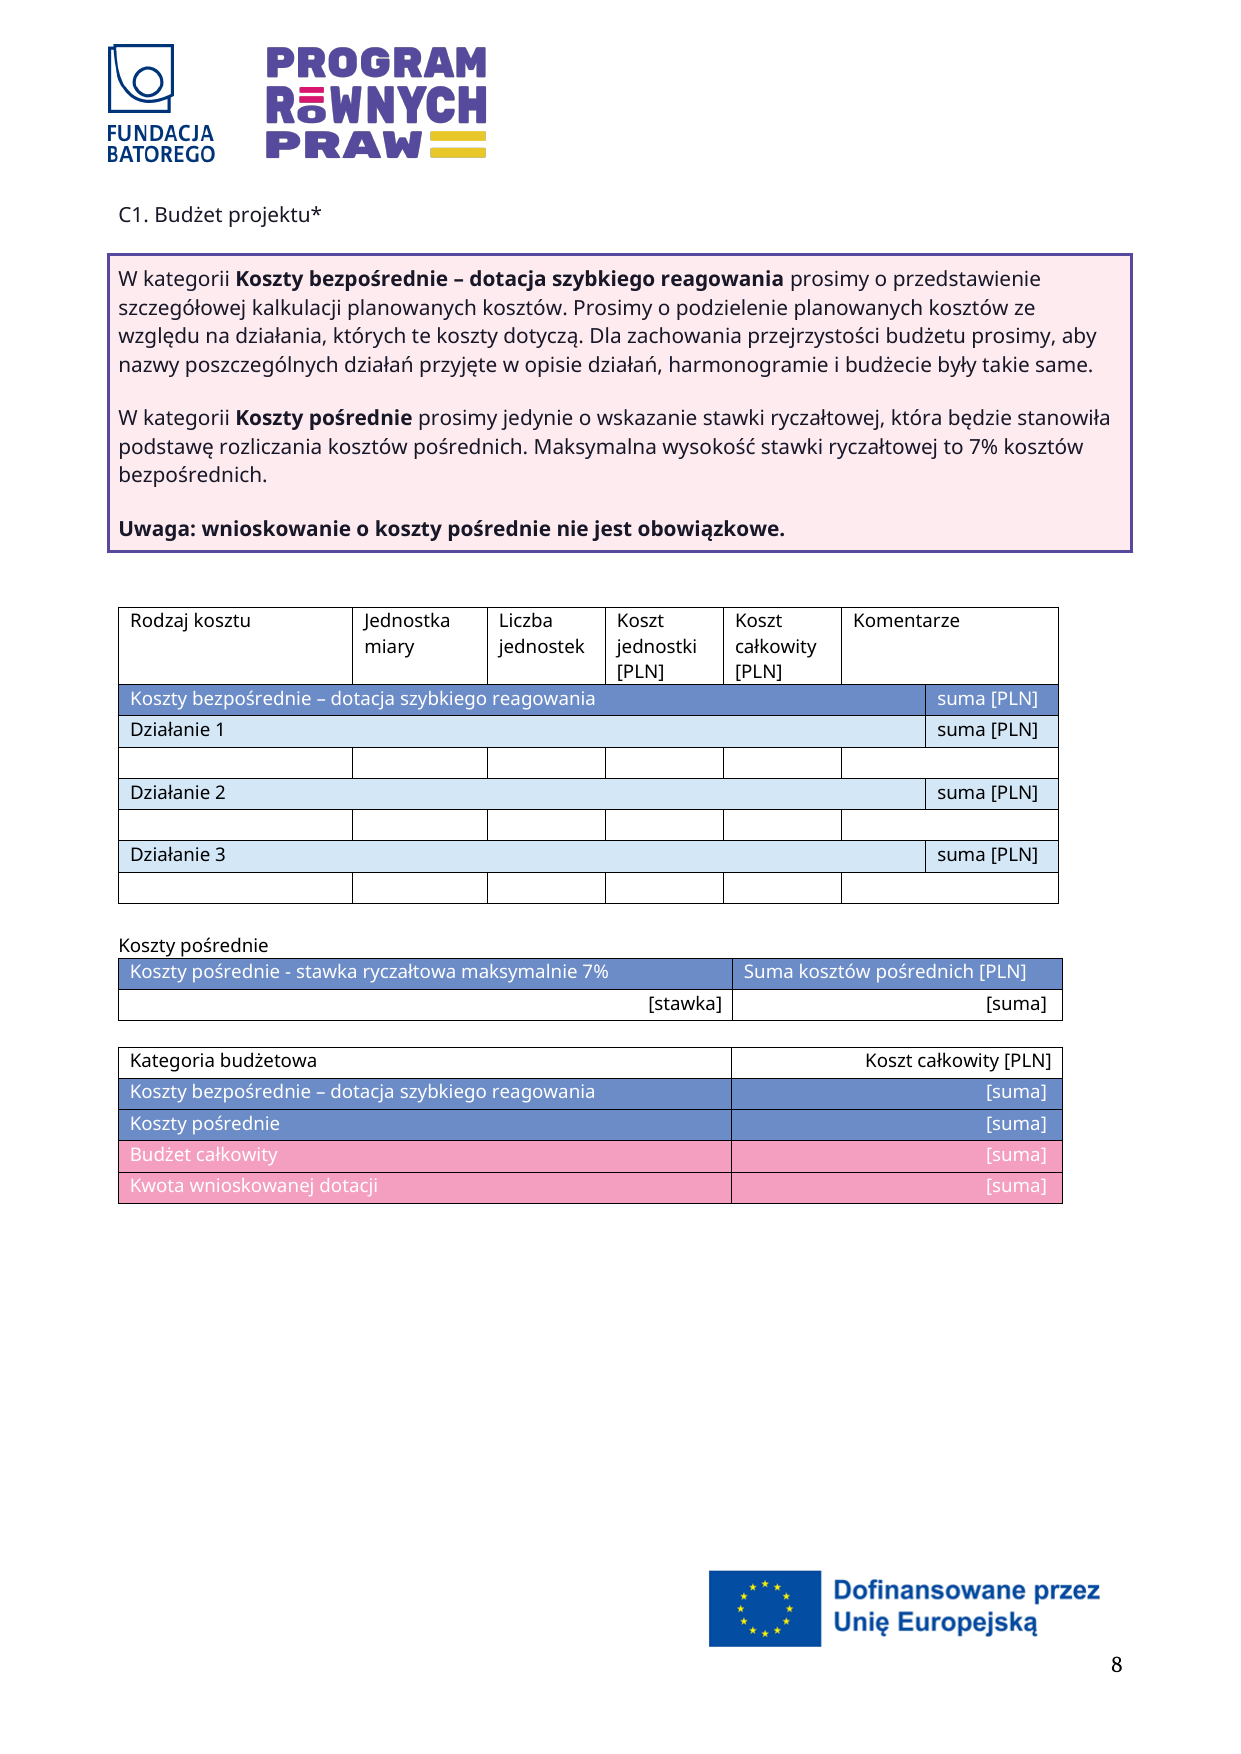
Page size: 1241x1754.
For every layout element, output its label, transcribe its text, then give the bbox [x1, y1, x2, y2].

table_cell [488, 748, 605, 778]
table_cell Działanie 3 [119, 841, 925, 872]
table_cell [353, 748, 487, 778]
table_cell [stawka] [119, 990, 732, 1020]
text W kategorii Koszty bezpośrednie – dotacja szybkiego reagowania prosimy o przedstawienie szczegółowej kalkulacji planowanych kosztów. Prosimy o podzielenie planowanych kosztów ze względu na działania, których te koszty dotyczą. Dla zachowania przejrzystości budżetu prosimy, aby nazwy poszczególnych działań przyjęte w opisie działań, harmonogramie i budżecie były takie same. [110, 256, 1130, 378]
table_cell [606, 873, 723, 903]
table_cell suma [PLN] [926, 685, 1058, 715]
table_cell [842, 873, 1058, 903]
table_cell [606, 748, 723, 778]
table_cell [353, 873, 487, 903]
table_header Koszt całkowity [PLN] [724, 608, 841, 684]
table_cell [119, 748, 352, 778]
table_cell [suma] [732, 1173, 1062, 1203]
table_cell [488, 810, 605, 840]
table_header Rodzaj kosztu [119, 608, 352, 684]
table_header Komentarze [842, 608, 1058, 684]
text Uwaga: wnioskowanie o koszty pośrednie nie jest obowiązkowe. [110, 502, 1130, 550]
table_header Liczba jednostek [488, 608, 605, 684]
picture [704, 1567, 1123, 1652]
text Koszty pośrednie [118, 932, 1122, 957]
table_cell [606, 810, 723, 840]
table_header Kategoria budżetowa [119, 1048, 731, 1078]
text C1. Budżet projektu* [118, 200, 1122, 228]
table_cell Działanie 1 [119, 716, 925, 747]
table_cell Kwota wnioskowanej dotacji [119, 1173, 731, 1203]
table_cell [842, 748, 1058, 778]
table_cell [suma] [733, 990, 1062, 1020]
picture [88, 29, 233, 174]
table_cell [724, 810, 841, 840]
table_cell [suma] [732, 1110, 1062, 1140]
table_cell [724, 873, 841, 903]
table_cell Koszty bezpośrednie – dotacja szybkiego reagowania [119, 685, 925, 715]
table_cell Budżet całkowity [119, 1141, 731, 1172]
table_cell Koszty pośrednie [119, 1110, 731, 1140]
text W kategorii Koszty pośrednie prosimy jedynie o wskazanie stawki ryczałtowej, która będzie stanowiła podstawę rozliczania kosztów pośrednich. Maksymalna wysokość stawki ryczałtowej to 7% kosztów bezpośrednich. [110, 392, 1130, 489]
picture [256, 40, 495, 166]
table_header Koszty pośrednie - stawka ryczałtowa maksymalnie 7% [119, 959, 732, 989]
table_cell [119, 810, 352, 840]
table_cell [842, 810, 1058, 840]
table_cell [suma] [732, 1141, 1062, 1172]
table_cell [119, 873, 352, 903]
table_cell Działanie 2 [119, 779, 925, 809]
table_cell suma [PLN] [926, 716, 1058, 747]
table_header Jednostka miary [353, 608, 487, 684]
table_cell Koszty bezpośrednie – dotacja szybkiego reagowania [119, 1079, 731, 1109]
table_header Koszt jednostki [PLN] [606, 608, 723, 684]
table_header Suma kosztów pośrednich [PLN] [733, 959, 1062, 989]
table_cell [724, 748, 841, 778]
table_cell suma [PLN] [926, 779, 1058, 809]
table_cell suma [PLN] [926, 841, 1058, 872]
table_cell [488, 873, 605, 903]
table_cell [suma] [732, 1079, 1062, 1109]
table_header Koszt całkowity [PLN] [732, 1048, 1062, 1078]
table_cell [353, 810, 487, 840]
